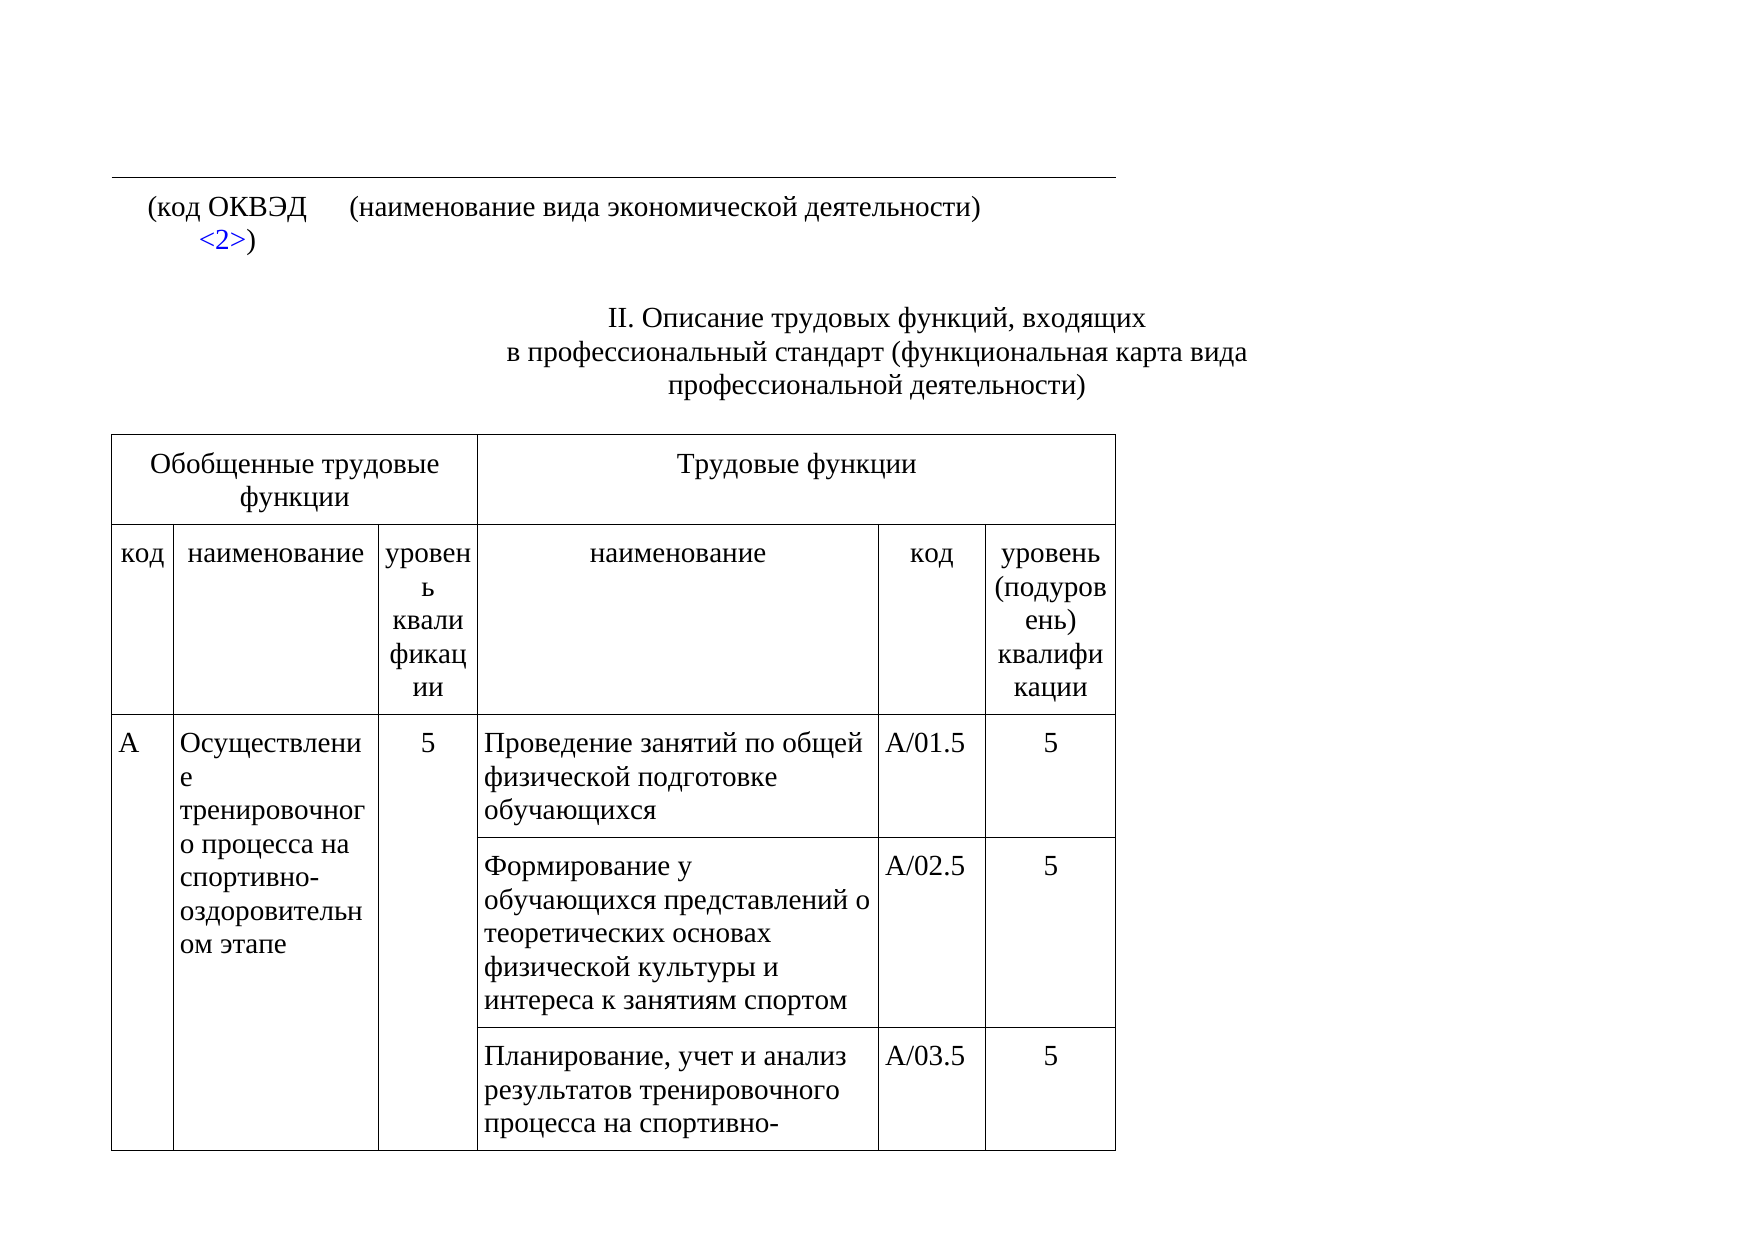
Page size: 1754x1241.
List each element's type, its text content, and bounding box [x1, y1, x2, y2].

table_cell 5 [379, 715, 477, 1149]
table_cell A/02.5 [879, 838, 985, 1027]
table_cell Проведение занятий по общей физической подготовке обучающихся [478, 715, 878, 837]
table_cell наименование [478, 525, 878, 714]
table_cell наименование [174, 525, 378, 714]
table_cell A/01.5 [879, 715, 985, 837]
table_cell Формирование у обучающихся представлений о теоретических основах физической культуры и интереса к занятиям спортом [478, 838, 878, 1027]
table_cell уровень квалификации [379, 525, 477, 714]
table_cell код [112, 525, 173, 714]
table_cell 5 [986, 715, 1115, 837]
table_cell Осуществление тренировочного процесса на спортивно-оздоровительном этапе [174, 715, 378, 1149]
table_cell (код ОКВЭД <2>) [112, 178, 343, 267]
table_cell уровень (подуровень) квалификации [986, 525, 1115, 714]
text в профессиональный стандарт (функциональная карта вида [118, 334, 1636, 367]
table_cell A/03.5 [879, 1028, 985, 1149]
table_cell код [879, 525, 985, 714]
table_cell 5 [986, 838, 1115, 1027]
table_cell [478, 1028, 878, 1149]
table_cell A [112, 715, 173, 1149]
table_header Трудовые функции [478, 435, 1115, 524]
table_cell 5 [986, 1028, 1115, 1149]
table_cell (наименование вида экономической деятельности) [343, 178, 1116, 267]
text профессиональной деятельности) [118, 367, 1636, 401]
text II. Описание трудовых функций, входящих [118, 300, 1636, 334]
table_header Обобщенные трудовые функции [112, 435, 477, 524]
